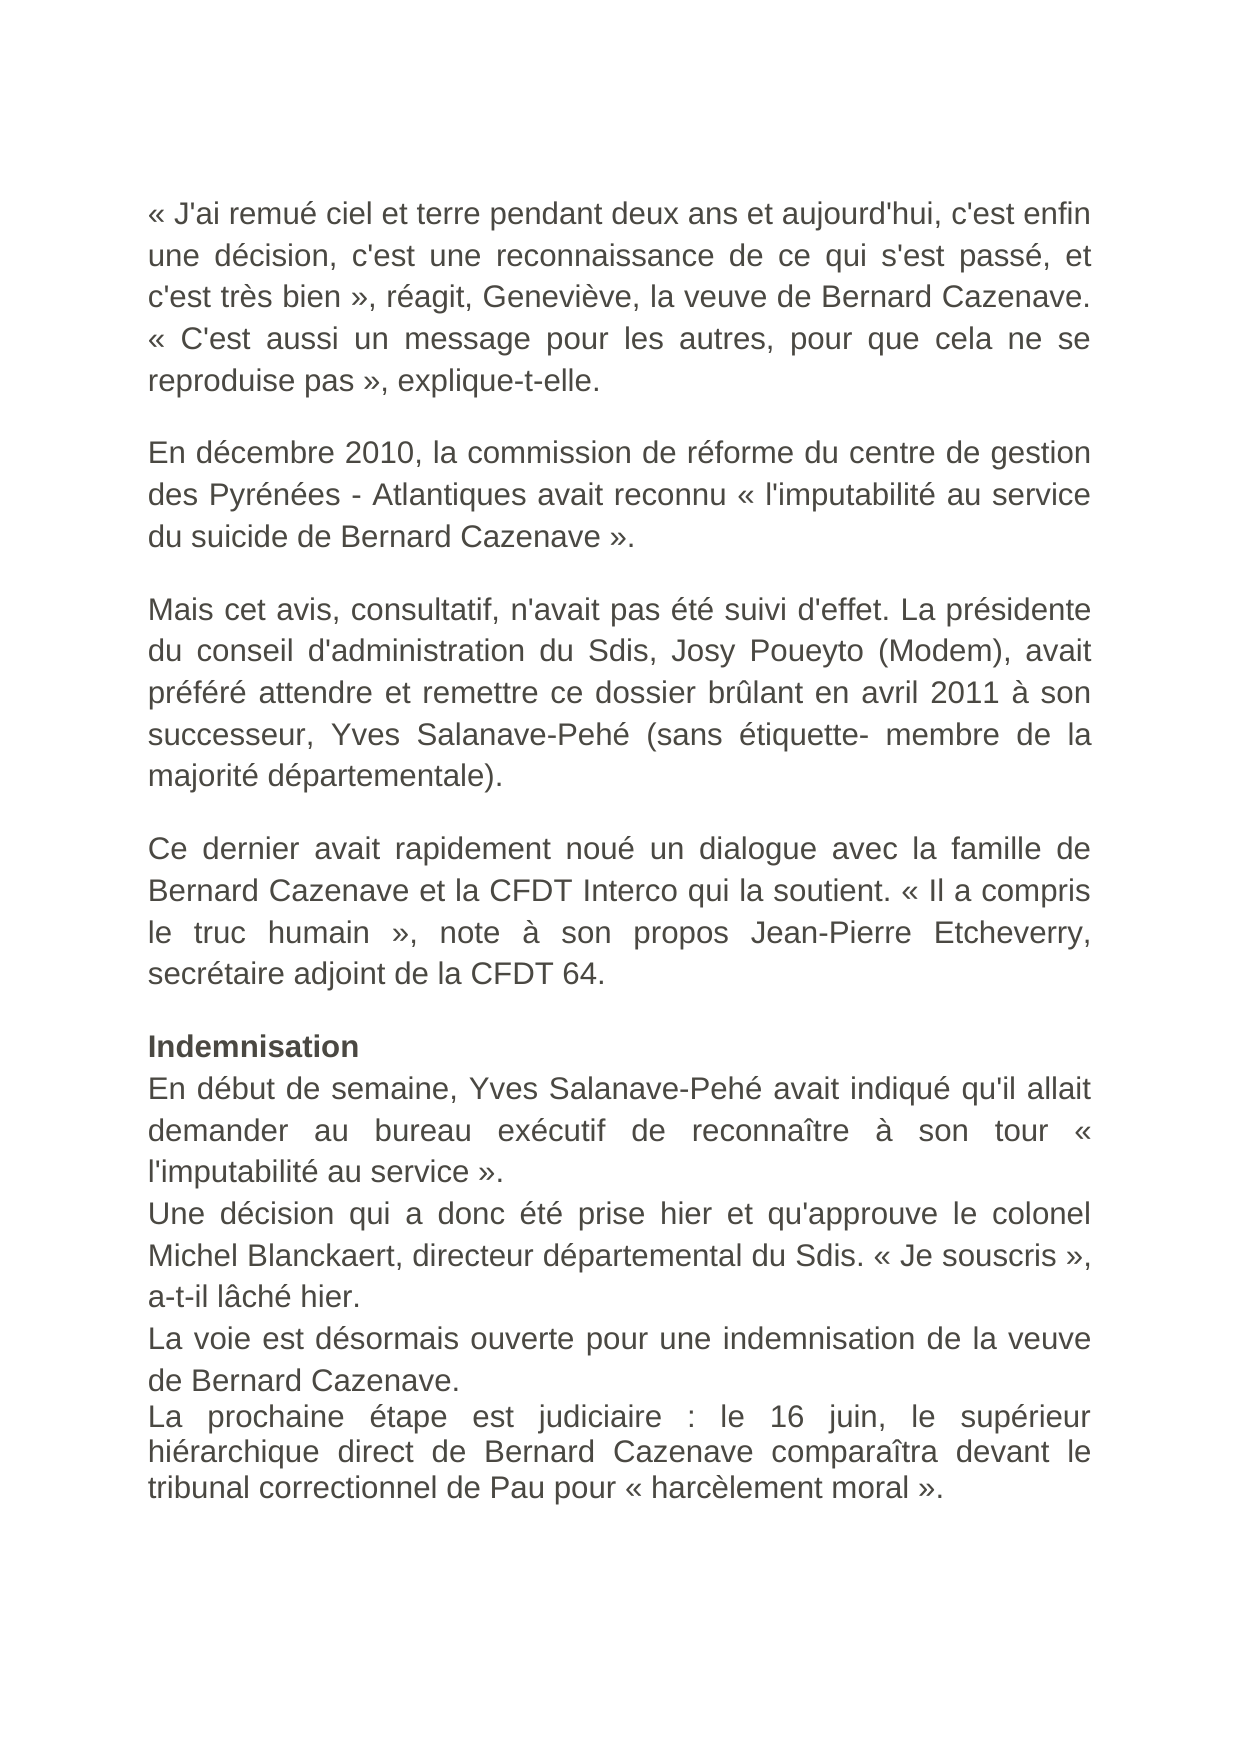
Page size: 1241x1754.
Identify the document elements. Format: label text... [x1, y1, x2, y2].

text Ce dernier avait rapidement noué un dialogue avec la famille de Bernard Cazenave et la CFDT Interco qui la soutient. « Il a compris le truc humain », note à son propos Jean-Pierre Etcheverry, secrétaire adjoint de la CFDT 64. [148, 825, 1093, 991]
text « J'ai remué ciel et terre pendant deux ans et aujourd'hui, c'est enfin une décision, c'est une reconnaissance de ce qui s'est passé, et c'est très bien », réagit, Geneviève, la veuve de Bernard Cazenave. « C'est aussi un message pour les autres, pour que cela ne se reproduise pas », explique-t-elle. [148, 189, 1093, 398]
text En décembre 2010, la commission de réforme du centre de gestion des Pyrénées - Atlantiques avait reconnu « l'imputabilité au service du suicide de Bernard Cazenave ». [148, 429, 1093, 554]
text Mais cet avis, consultatif, n'avait pas été suivi d'effet. La présidente du conseil d'administration du Sdis, Josy Poueyto (Modem), avait préféré attendre et remettre ce dossier brûlant en avril 2011 à son successeur, Yves Salanave-Pehé (sans étiquette- membre de la majorité départementale). [148, 585, 1093, 793]
text Une décision qui a donc été prise hier et qu'approuve le colonel Michel Blanckaert, directeur départemental du Sdis. « Je souscris », a-t-il lâché hier. [148, 1189, 1093, 1314]
text La prochaine étape est judiciaire : le 16 juin, le supérieur hiérarchique direct de Bernard Cazenave comparaîtra devant le tribunal correctionnel de Pau pour « harcèlement moral ». [148, 1398, 1093, 1505]
text La voie est désormais ouverte pour une indemnisation de la veuve de Bernard Cazenave. [148, 1314, 1093, 1398]
text En début de semaine, Yves Salanave-Pehé avait indiqué qu'il allait demander au bureau exécutif de reconnaître à son tour « l'imputabilité au service ». [148, 1064, 1093, 1189]
text Indemnisation [148, 1023, 1093, 1064]
